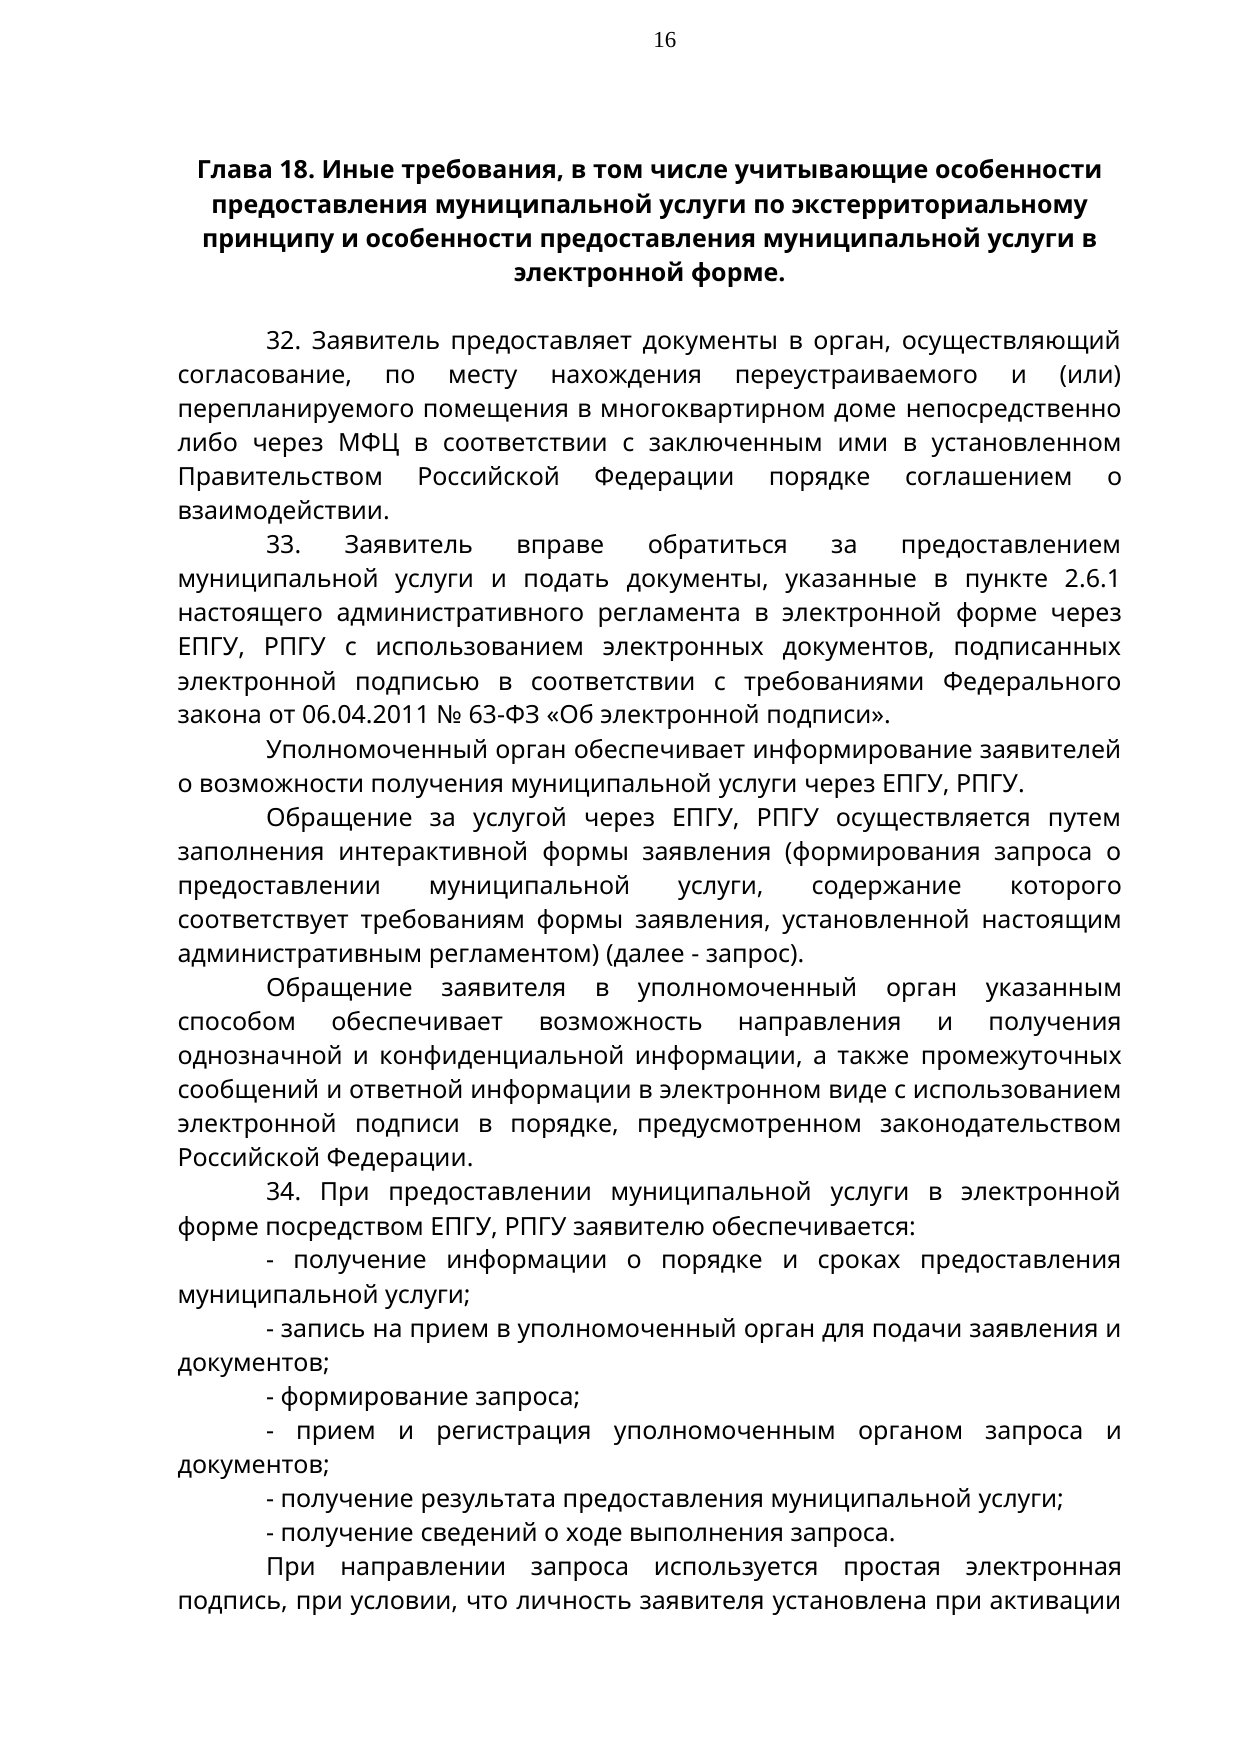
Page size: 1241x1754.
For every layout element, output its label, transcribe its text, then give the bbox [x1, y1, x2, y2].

text - получение информации о порядке и сроках предоставления муниципальной услуги; [177, 1242, 1122, 1310]
text Глава 18. Иные требования, в том числе учитывающие особенности предоставления муниципальной услуги по экстерриториальному принципу и особенности предоставления муниципальной услуги в электронной форме. [177, 152, 1122, 288]
text - получение сведений о ходе выполнения запроса. [177, 1515, 1122, 1549]
text - получение результата предоставления муниципальной услуги; [177, 1481, 1122, 1515]
text Уполномоченный орган обеспечивает информирование заявителей о возможности получения муниципальной услуги через ЕПГУ, РПГУ. [177, 731, 1122, 799]
text Обращение за услугой через ЕПГУ, РПГУ осуществляется путем заполнения интерактивной формы заявления (формирования запроса о предоставлении муниципальной услуги, содержание которого соответствует требованиям формы заявления, установленной настоящим административным регламентом) (далее - запрос). [177, 799, 1122, 970]
text 33. Заявитель вправе обратиться за предоставлением муниципальной услуги и подать документы, указанные в пункте 2.6.1 настоящего административного регламента в электронной форме через ЕПГУ, РПГУ с использованием электронных документов, подписанных электронной подписью в соответствии с требованиями Федерального закона от 06.04.2011 № 63-ФЗ «Об электронной подписи». [177, 527, 1122, 731]
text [177, 1549, 1122, 1617]
text - формирование запроса; [177, 1378, 1122, 1412]
text - прием и регистрация уполномоченным органом запроса и документов; [177, 1412, 1122, 1481]
text 34. При предоставлении муниципальной услуги в электронной форме посредством ЕПГУ, РПГУ заявителю обеспечивается: [177, 1174, 1122, 1242]
text 32. Заявитель предоставляет документы в орган, осуществляющий согласование, по месту нахождения переустраиваемого и (или) перепланируемого помещения в многоквартирном доме непосредственно либо через МФЦ в соответствии с заключенным ими в установленном Правительством Российской Федерации порядке соглашением о взаимодействии. [177, 322, 1122, 527]
text - запись на прием в уполномоченный орган для подачи заявления и документов; [177, 1310, 1122, 1378]
text Обращение заявителя в уполномоченный орган указанным способом обеспечивает возможность направления и получения однозначной и конфиденциальной информации, а также промежуточных сообщений и ответной информации в электронном виде с использованием электронной подписи в порядке, предусмотренном законодательством Российской Федерации. [177, 970, 1122, 1174]
